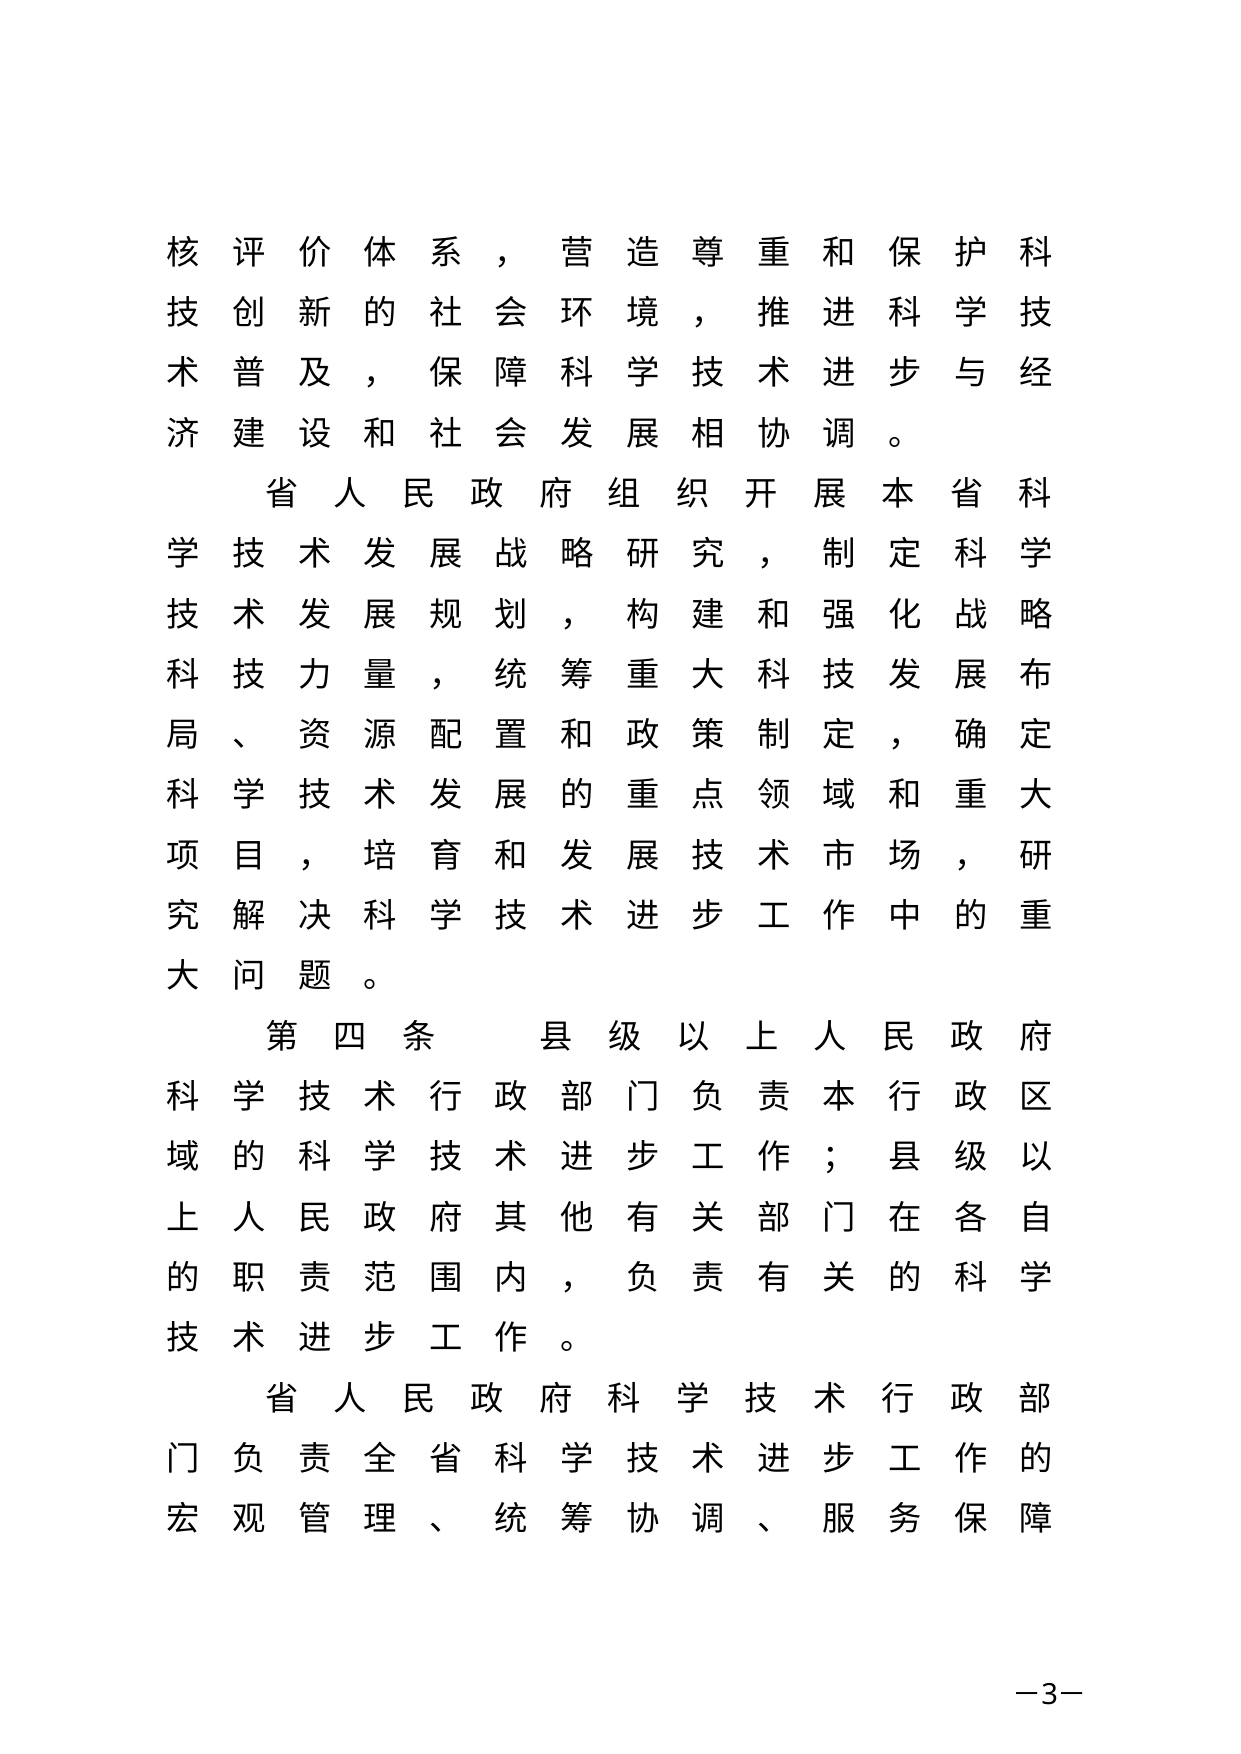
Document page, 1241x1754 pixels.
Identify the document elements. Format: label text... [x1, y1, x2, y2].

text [167, 219, 1085, 461]
text 省人民政府组织开展本省科学技术发展战略研究，制定科学技术发展规划，构建和强化战略科技力量，统筹重大科技发展布局、资源配置和政策制定，确定科学技术发展的重点领域和重大项目，培育和发展技术市场，研究解决科学技术进步工作中的重大问题。 [167, 461, 1085, 1003]
text 第四条 县级以上人民政府科学技术行政部门负责本行政区域的科学技术进步工作；县级以上人民政府其他有关部门在各自的职责范围内，负责有关的科学技术进步工作。 [167, 1003, 1085, 1365]
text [167, 1365, 1085, 1546]
